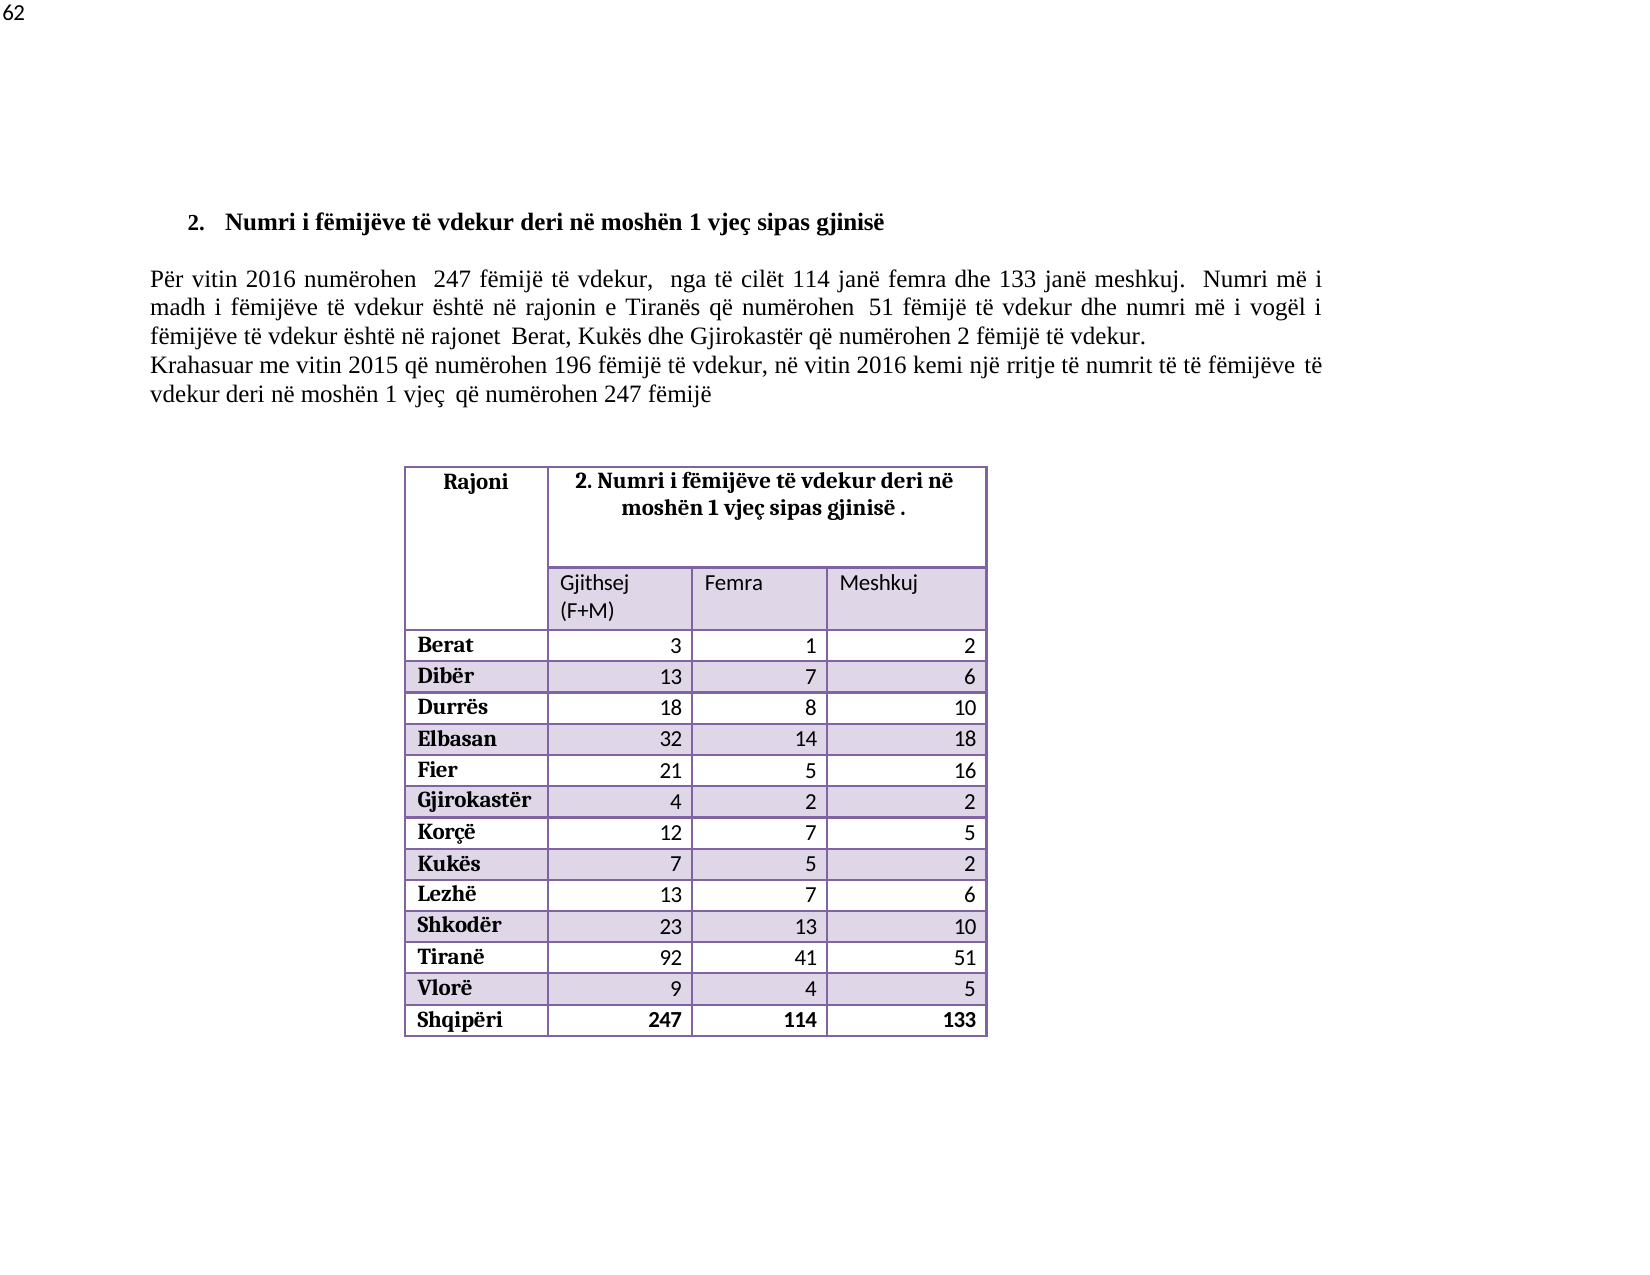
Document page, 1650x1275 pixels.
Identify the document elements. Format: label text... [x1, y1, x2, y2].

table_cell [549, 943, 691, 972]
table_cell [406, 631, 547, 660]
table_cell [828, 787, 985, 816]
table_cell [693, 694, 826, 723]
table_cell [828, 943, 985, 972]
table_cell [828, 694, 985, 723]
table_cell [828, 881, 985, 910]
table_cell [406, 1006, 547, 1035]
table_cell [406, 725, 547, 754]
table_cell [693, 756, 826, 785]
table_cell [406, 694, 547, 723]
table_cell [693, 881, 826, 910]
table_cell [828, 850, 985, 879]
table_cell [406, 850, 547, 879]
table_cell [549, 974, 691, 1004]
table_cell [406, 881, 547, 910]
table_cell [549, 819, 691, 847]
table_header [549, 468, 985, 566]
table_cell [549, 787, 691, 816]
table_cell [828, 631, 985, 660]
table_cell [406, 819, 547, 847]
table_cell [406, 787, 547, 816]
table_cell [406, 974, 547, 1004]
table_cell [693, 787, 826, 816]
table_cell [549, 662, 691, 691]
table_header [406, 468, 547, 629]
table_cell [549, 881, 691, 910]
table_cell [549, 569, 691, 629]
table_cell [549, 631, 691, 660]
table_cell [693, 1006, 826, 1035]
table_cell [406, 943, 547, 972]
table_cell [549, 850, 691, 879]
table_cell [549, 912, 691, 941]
text Krahasuar me vitin 2015 që numërohen 196 fëmijë të vdekur, në vitin 2016 kemi një rritje të numrit të të fëmijëve të vdekur deri në moshën 1 vjeç që numërohen 247 fëmijë [150, 350, 1322, 407]
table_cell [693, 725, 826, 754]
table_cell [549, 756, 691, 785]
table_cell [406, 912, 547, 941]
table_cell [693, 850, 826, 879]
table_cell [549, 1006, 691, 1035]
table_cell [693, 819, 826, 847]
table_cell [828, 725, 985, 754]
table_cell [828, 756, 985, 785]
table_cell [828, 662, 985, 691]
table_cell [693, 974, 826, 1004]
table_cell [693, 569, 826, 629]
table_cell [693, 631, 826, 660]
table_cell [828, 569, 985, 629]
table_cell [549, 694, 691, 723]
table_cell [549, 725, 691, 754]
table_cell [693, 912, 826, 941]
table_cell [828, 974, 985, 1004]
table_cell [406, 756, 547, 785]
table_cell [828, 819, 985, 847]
subtitle Numri i fëmijëve të vdekur deri në moshën 1 vjeç sipas gjinisë [187, 207, 1650, 236]
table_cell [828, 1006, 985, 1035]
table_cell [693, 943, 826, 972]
text Për vitin 2016 numërohen 247 fëmijë të vdekur, nga të cilët 114 janë femra dhe 133 janë meshkuj. Numri më i madh i fëmijëve të vdekur është në rajonin e Tiranës që numërohen 51 fëmijë të vdekur dhe numri më i vogël i fëmijëve të vdekur është në rajonet Berat, Kukës dhe Gjirokastër që numërohen 2 fëmijë të vdekur. [150, 264, 1322, 350]
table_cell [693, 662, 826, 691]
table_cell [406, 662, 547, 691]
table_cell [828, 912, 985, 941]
